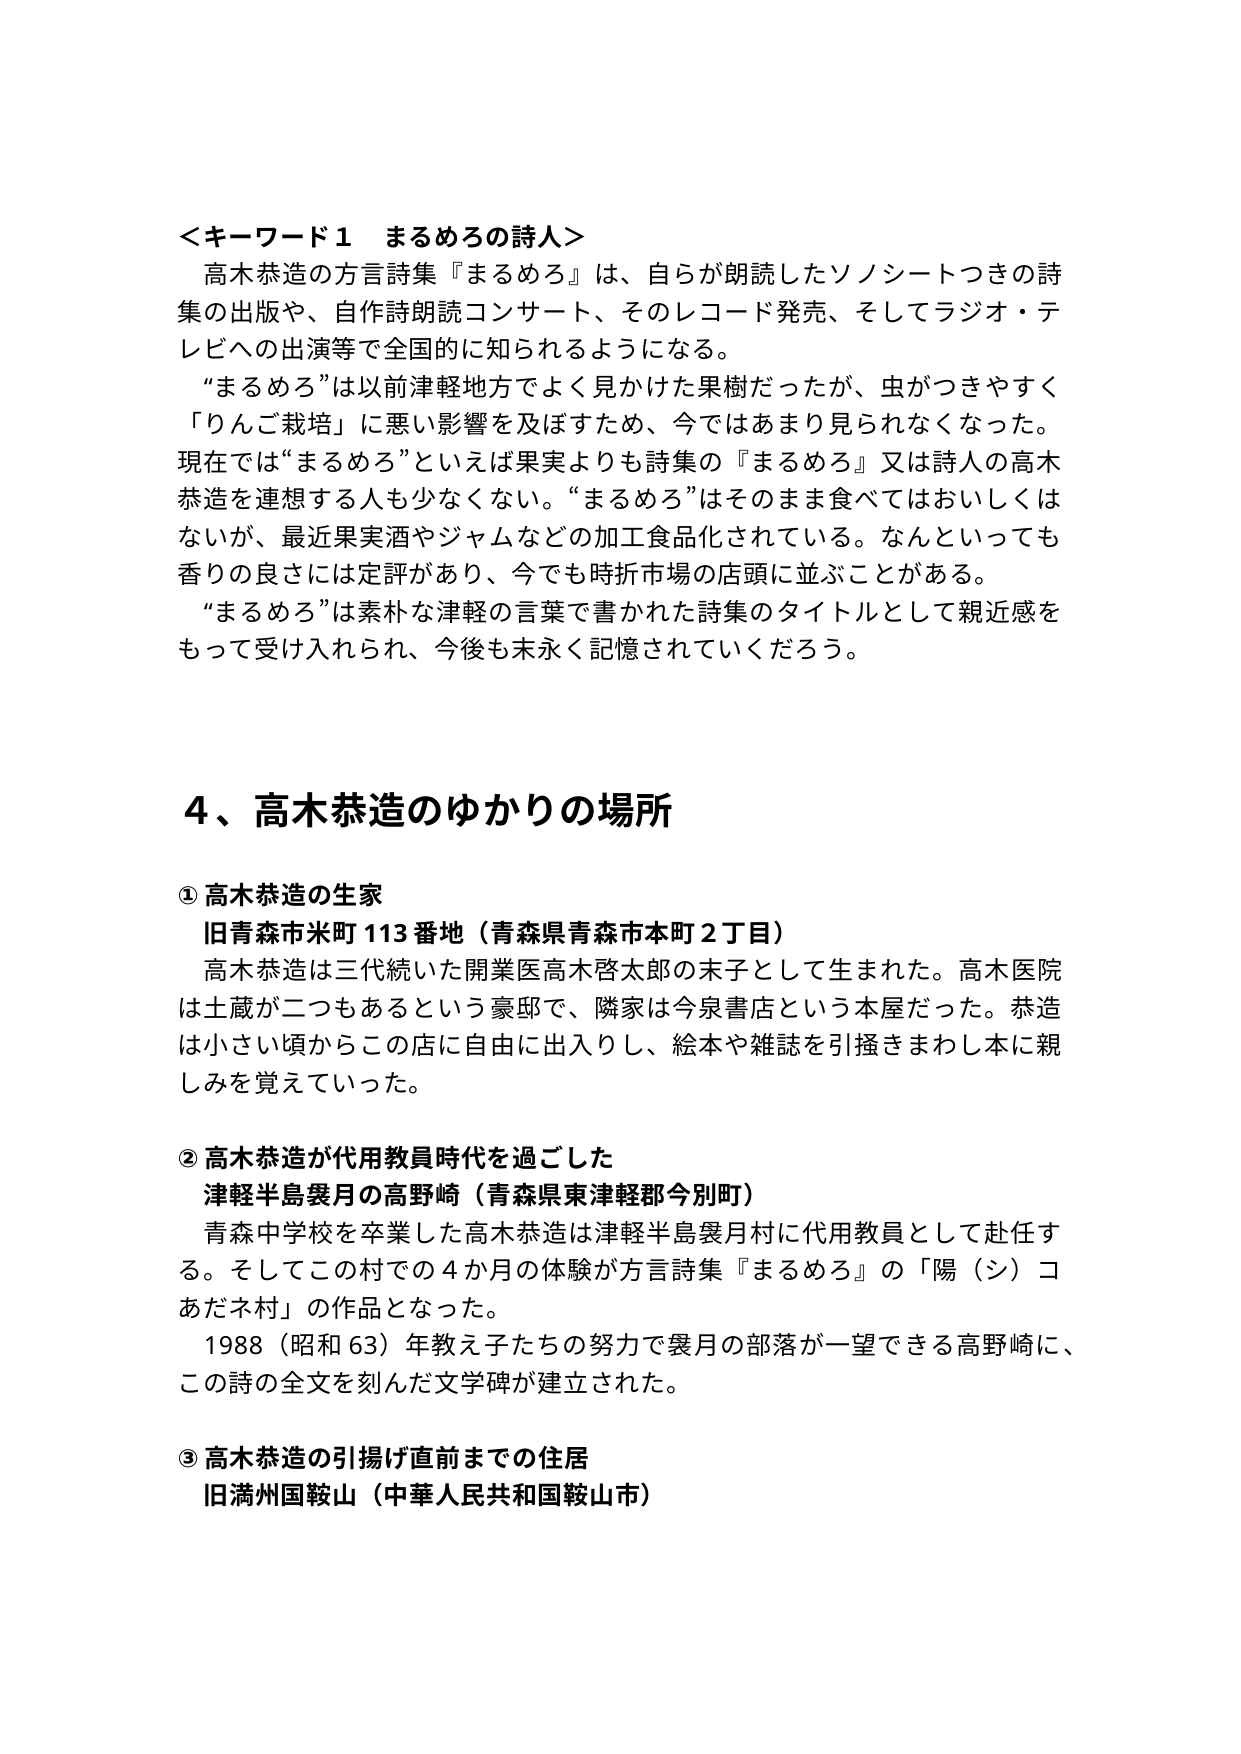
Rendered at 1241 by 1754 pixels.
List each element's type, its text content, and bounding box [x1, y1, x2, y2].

text 青森中学校を卒業した高木恭造は津軽半島袰月村に代用教員として赴任する。そしてこの村での４か月の体験が方言詩集『まるめろ』の「陽（シ）コあだネ村」の作品となった。 [177, 1213, 1063, 1325]
text “まるめろ”は素朴な津軽の言葉で書かれた詩集のタイトルとして親近感をもって受け入れられ、今後も末永く記憶されていくだろう。 [177, 592, 1063, 667]
text 高木恭造は三代続いた開業医高木啓太郎の末子として生まれた。高木医院は土蔵が二つもあるという豪邸で、隣家は今泉書店という本屋だった。恭造は小さい頃からこの店に自由に出入りし、絵本や雑誌を引掻きまわし本に親しみを覚えていった。 [177, 950, 1063, 1100]
text “まるめろ”は以前津軽地方でよく見かけた果樹だったが、虫がつきやすく「りんご栽培」に悪い影響を及ぼすため、今ではあまり見られなくなった。現在では“まるめろ”といえば果実よりも詩集の『まるめろ』又は詩人の高木恭造を連想する人も少なくない。“まるめろ”はそのまま食べてはおいしくはないが、最近果実酒やジャムなどの加工食品化されている。なんといっても香りの良さには定評があり、今でも時折市場の店頭に並ぶことがある。 [177, 367, 1063, 592]
text ４、高木恭造のゆかりの場所 [177, 771, 1063, 846]
text 津軽半島袰月の高野崎（青森県東津軽郡今別町） [177, 1175, 1063, 1213]
text 旧満州国鞍山（中華人民共和国鞍山市） [177, 1475, 1063, 1513]
text ①高木恭造の生家 [177, 875, 1063, 913]
text ＜キーワード１ まるめろの詩人＞ [177, 217, 1063, 254]
text 高木恭造の方言詩集『まるめろ』は、自らが朗読したソノシートつきの詩集の出版や、自作詩朗読コンサート、そのレコード発売、そしてラジオ・テレビへの出演等で全国的に知られるようになる。 [177, 254, 1063, 367]
text ③高木恭造の引揚げ直前までの住居 [177, 1438, 1063, 1475]
text 旧青森市米町113番地（青森県青森市本町２丁目） [177, 913, 1063, 950]
text 1988（昭和63）年教え子たちの努力で袰月の部落が一望できる高野崎に、この詩の全文を刻んだ文学碑が建立された。 [177, 1325, 1063, 1400]
text ②高木恭造が代用教員時代を過ごした [177, 1138, 1063, 1175]
